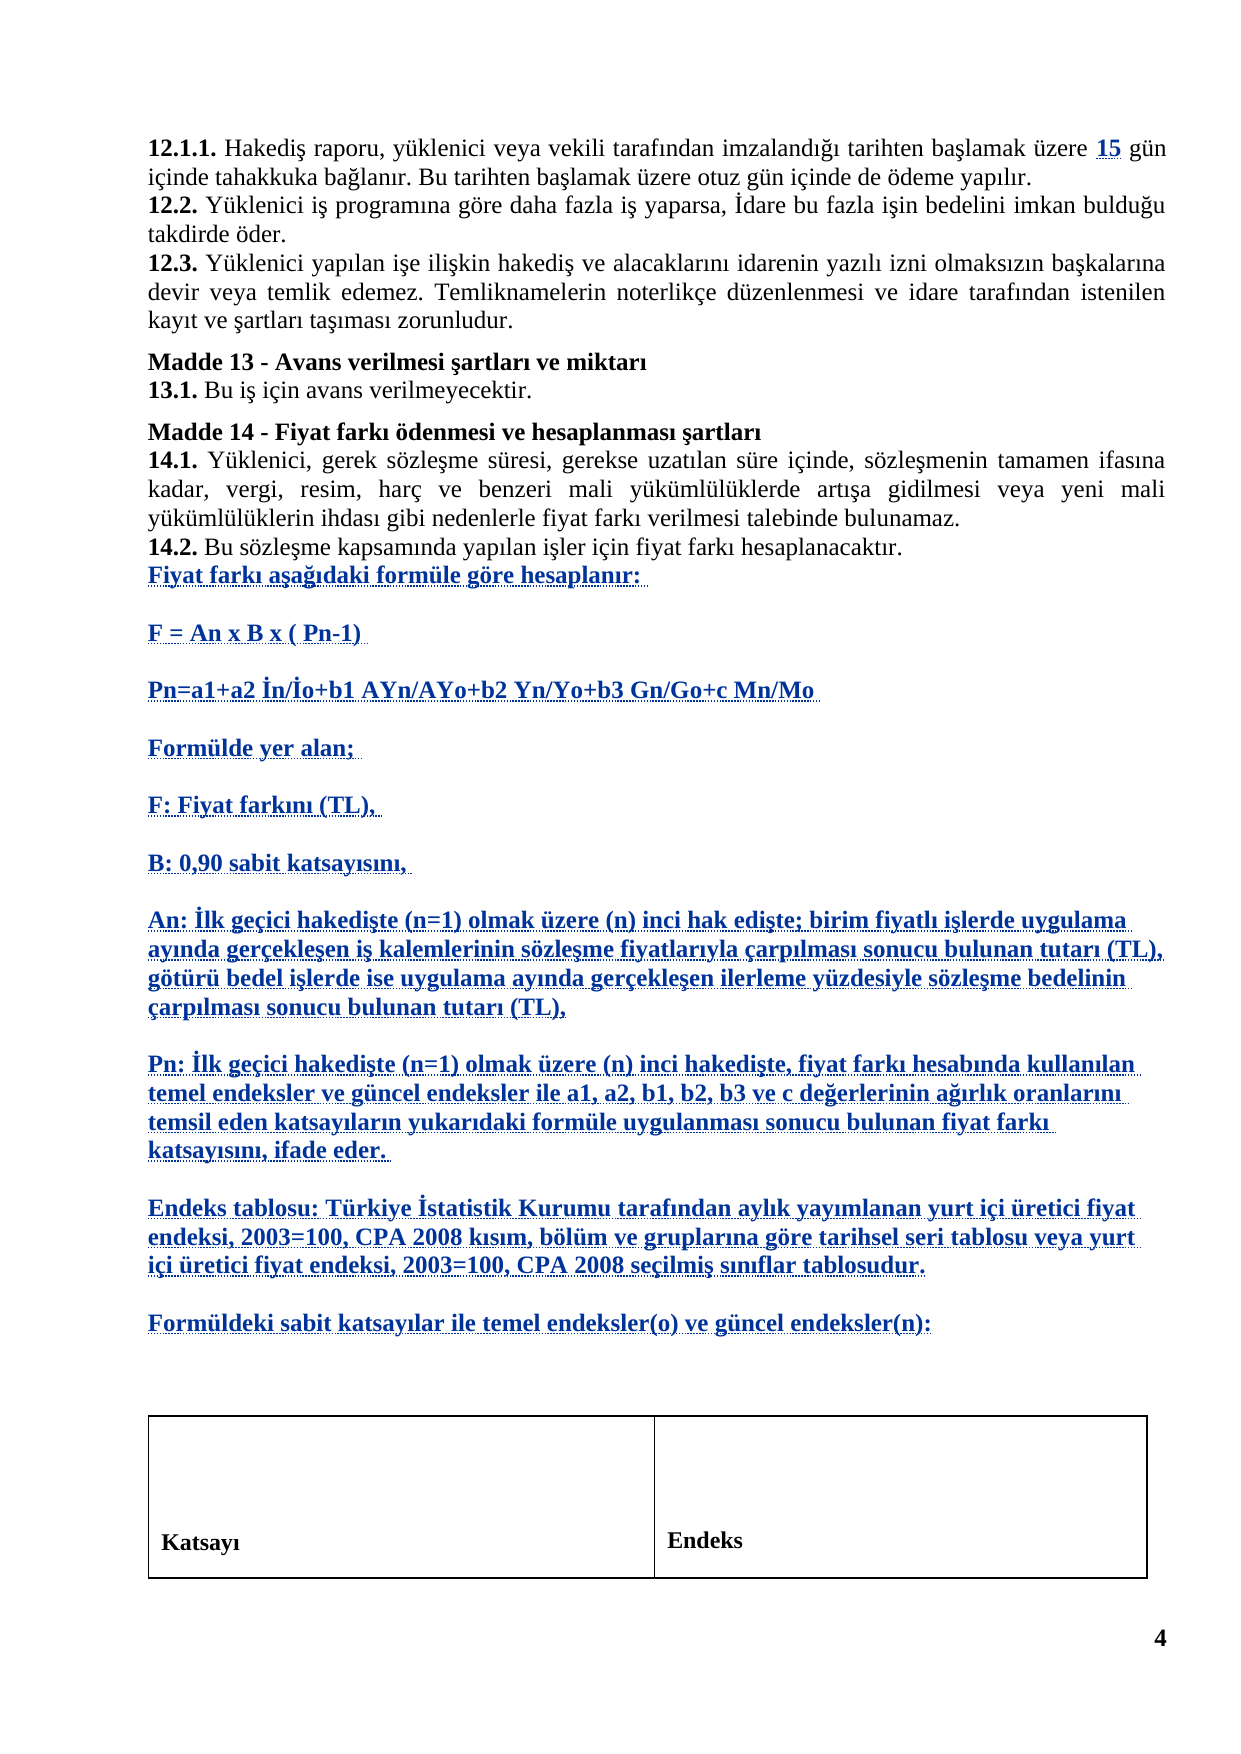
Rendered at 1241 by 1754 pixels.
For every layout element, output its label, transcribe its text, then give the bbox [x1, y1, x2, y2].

text 14.2. Bu sözleşme kapsamında yapılan işler için fiyat farkı hesaplanacaktır. [148, 532, 1166, 560]
text 12.1.1. Hakediş raporu, yüklenici veya vekili tarafından imzalandığı tarihten başlamak üzere 15 gün içinde tahakkuka bağlanır. Bu tarihten başlamak üzere otuz gün içinde de ödeme yapılır. [148, 133, 1166, 190]
table_header Endeks [655, 1417, 1146, 1577]
text Madde 14 - Fiyat farkı ödenmesi ve hesaplanması şartları [148, 417, 1166, 445]
text 14.1. Yüklenici, gerek sözleşme süresi, gerekse uzatılan süre içinde, sözleşmenin tamamen ifasına kadar, vergi, resim, harç ve benzeri mali yükümlülüklerde artışa gidilmesi veya yeni mali yükümlülüklerin ihdası gibi nedenlerle fiyat farkı verilmesi talebinde bulunamaz. [148, 445, 1166, 532]
text 12.3. Yüklenici yapılan işe ilişkin hakediş ve alacaklarını idarenin yazılı izni olmaksızın başkalarına devir veya temlik edemez. Temliknamelerin noterlikçe düzenlenmesi ve idare tarafından istenilen kayıt ve şartları taşıması zorunludur. [148, 248, 1166, 334]
table_header Katsayı [149, 1417, 654, 1577]
text Fiyat farkı aşağıdaki formüle göre hesaplanır: F = An x B x ( Pn-1) Pn=a1+a2 İn/İo+b1 AYn/AYo+b2 Yn/Yo+b3 Gn/Go+c Mn/Mo Formülde yer alan; F: Fiyat farkını (TL), B: 0,90 sabit katsayısını, An: İlk geçici hakedişte (n=1) olmak üzere (n) inci hak edişte; birim fiyatlı işlerde uygulama ayında gerçekleşen iş kalemlerinin sözleşme fiyatlarıyla çarpılması sonucu bulunan tutarı (TL), götürü bedel işlerde ise uygulama ayında gerçekleşen ilerleme yüzdesiyle sözleşme bedelinin çarpılması sonucu bulunan tutarı (TL), Pn: İlk geçici hakedişte (n=1) olmak üzere (n) inci hakedişte, fiyat farkı hesabında kullanılan temel endeksler ve güncel endeksler ile a1, a2, b1, b2, b3 ve c değerlerinin ağırlık oranlarını temsil eden katsayıların yukarıdaki formüle uygulanması sonucu bulunan fiyat farkı katsayısını, ifade eder. Endeks tablosu: Türkiye İstatistik Kurumu tarafından aylık yayımlanan yurt içi üretici fiyat endeksi, 2003=100, CPA 2008 kısım, bölüm ve gruplarına göre tarihsel seri tablosu veya yurt içi üretici fiyat endeksi, 2003=100, CPA 2008 seçilmiş sınıflar tablosudur. Formüldeki sabit katsayılar ile temel endeksler(o) ve güncel endeksler(n): [148, 560, 1166, 1337]
text 13.1. Bu iş için avans verilmeyecektir. [148, 375, 1166, 404]
text 12.2. Yüklenici iş programına göre daha fazla iş yaparsa, İdare bu fazla işin bedelini imkan bulduğu takdirde öder. [148, 190, 1166, 248]
text Madde 13 - Avans verilmesi şartları ve miktarı [148, 347, 1166, 375]
